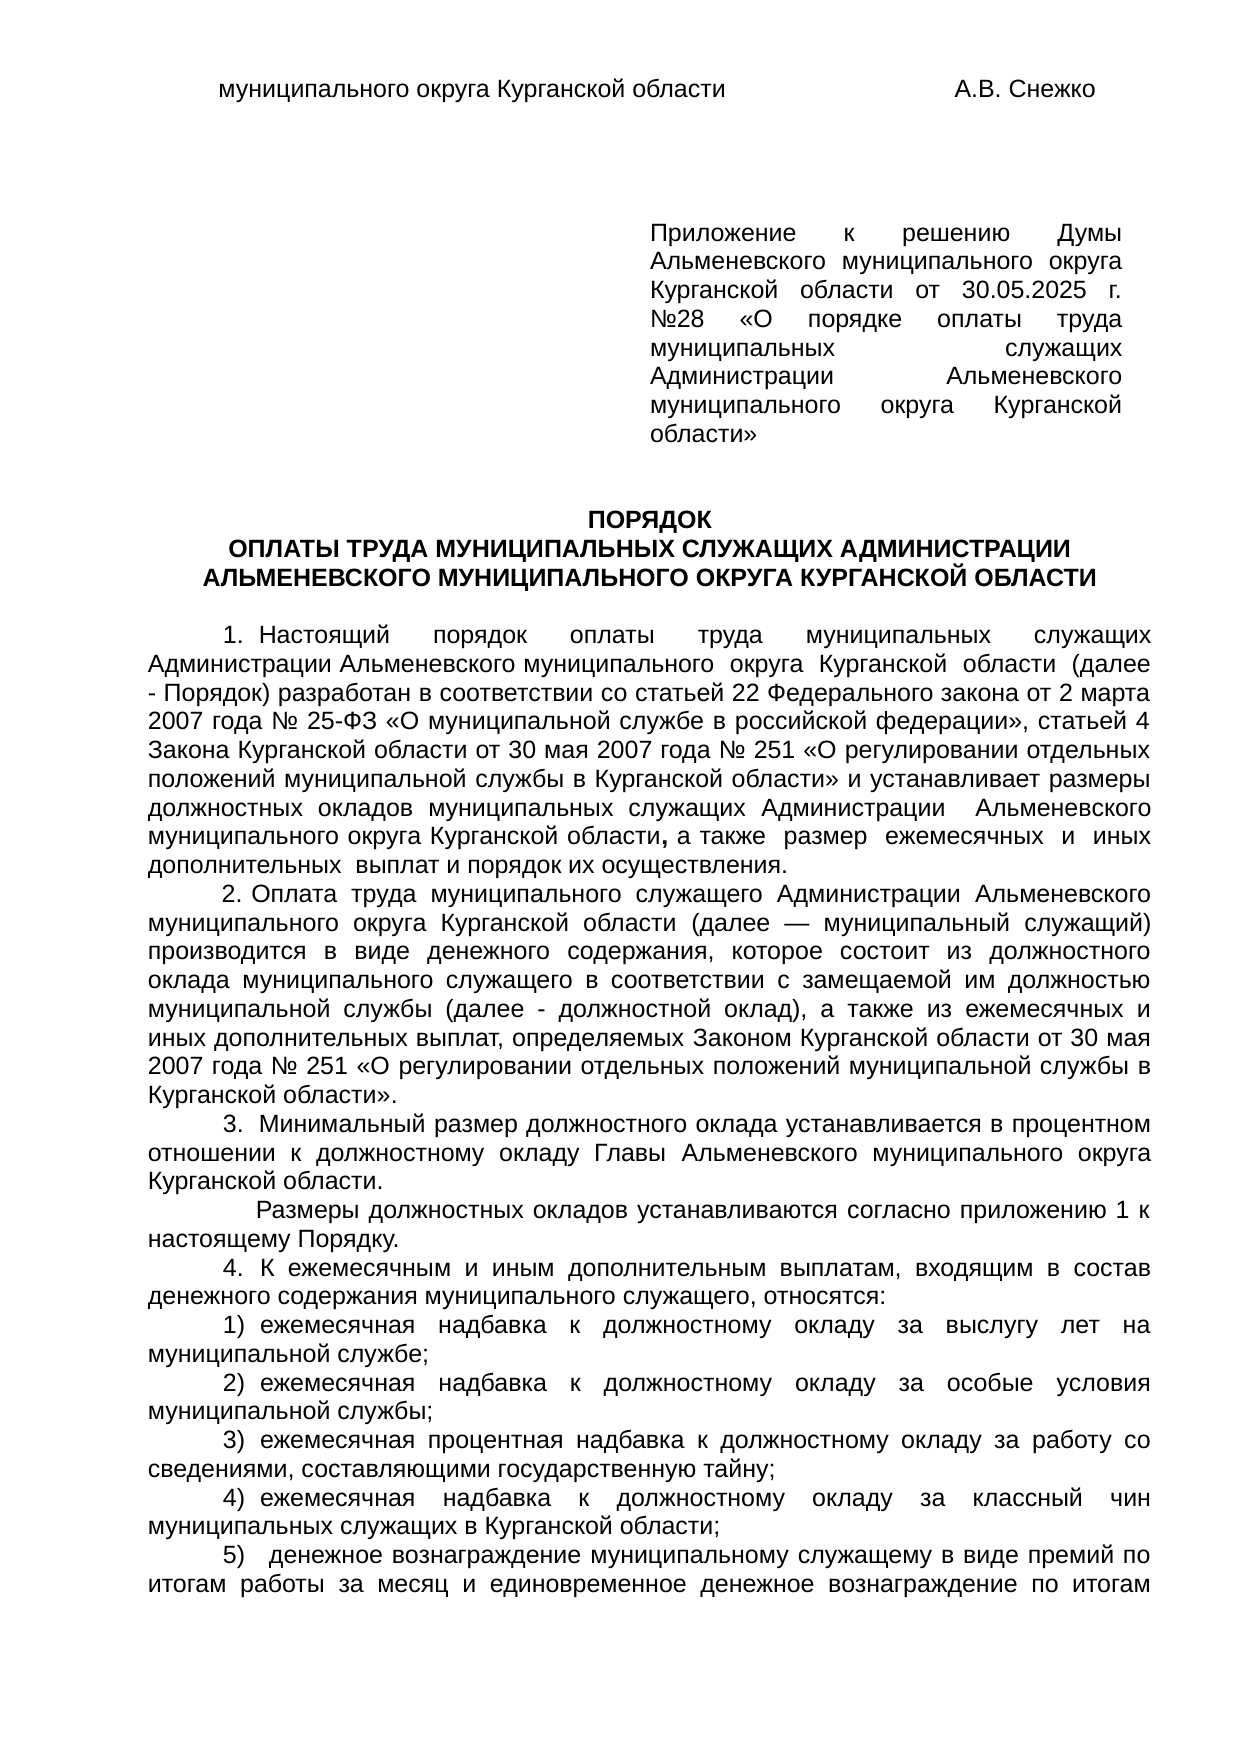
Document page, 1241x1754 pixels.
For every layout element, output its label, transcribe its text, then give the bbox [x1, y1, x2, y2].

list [148, 1540, 1152, 1598]
text ПОРЯДОК [148, 505, 1152, 534]
list ежемесячная надбавка к должностному окладу за особые условия муниципальной службы; [148, 1368, 1152, 1425]
list Оплата труда муниципального служащего Администрации Альменевского муниципального округа Курганской области (далее — муниципальный служащий) производится в виде денежного содержания, которое состоит из должностного оклада муниципального служащего в соответствии с замещаемой им должностью муниципальной службы (далее - должностной оклад), а также из ежемесячных и иных дополнительных выплат, определяемых Законом Курганской области от 30 мая 2007 года № 251 «О регулировании отдельных положений муниципальной службы в Курганской области». [148, 879, 1152, 1109]
list К ежемесячным и иным дополнительным выплатам, входящим в состав денежного содержания муниципального служащего, относятся: [148, 1253, 1152, 1310]
list Минимальный размер должностного оклада устанавливается в процентном отношении к должностному окладу Главы Альменевского муниципального округа Курганской области. [148, 1109, 1152, 1195]
list ежемесячная надбавка к должностному окладу за классный чин муниципальных служащих в Курганской области; [148, 1483, 1152, 1540]
text Приложение к решению Думы Альменевского муниципального округа Курганской области от 30.05.2025 г. №28 «О порядке оплаты труда муниципальных служащих Администрации Альменевского муниципального округа Курганской области» [650, 218, 1122, 448]
title муниципального округа Курганской области А.В. Снежко [148, 74, 1152, 131]
text Размеры должностных окладов устанавливаются согласно приложению 1 к настоящему Порядку. [148, 1195, 1152, 1253]
list ежемесячная процентная надбавка к должностному окладу за работу со сведениями, составляющими государственную тайну; [148, 1425, 1152, 1483]
list ежемесячная надбавка к должностному окладу за выслугу лет на муниципальной службе; [148, 1310, 1152, 1368]
text ОПЛАТЫ ТРУДА МУНИЦИПАЛЬНЫХ СЛУЖАЩИХ АДМИНИСТРАЦИИ АЛЬМЕНЕВСКОГО МУНИЦИПАЛЬНОГО ОКРУГА КУРГАНСКОЙ ОБЛАСТИ [148, 534, 1152, 591]
list Настоящий порядок оплаты труда муниципальных служащих Администрации Альменевского муниципального округа Курганской области (далее - Порядок) разработан в соответствии со статьей 22 Федерального закона от 2 марта 2007 года № 25-ФЗ «О муниципальной службе в российской федерации», статьей 4 Закона Курганской области от 30 мая 2007 года № 251 «О регулировании отдельных положений муниципальной службы в Курганской области» и устанавливает размеры должностных окладов муниципальных служащих Администрации Альменевского муниципального округа Курганской области, а также размер ежемесячных и иных дополнительных выплат и порядок их осуществления. [148, 620, 1152, 879]
